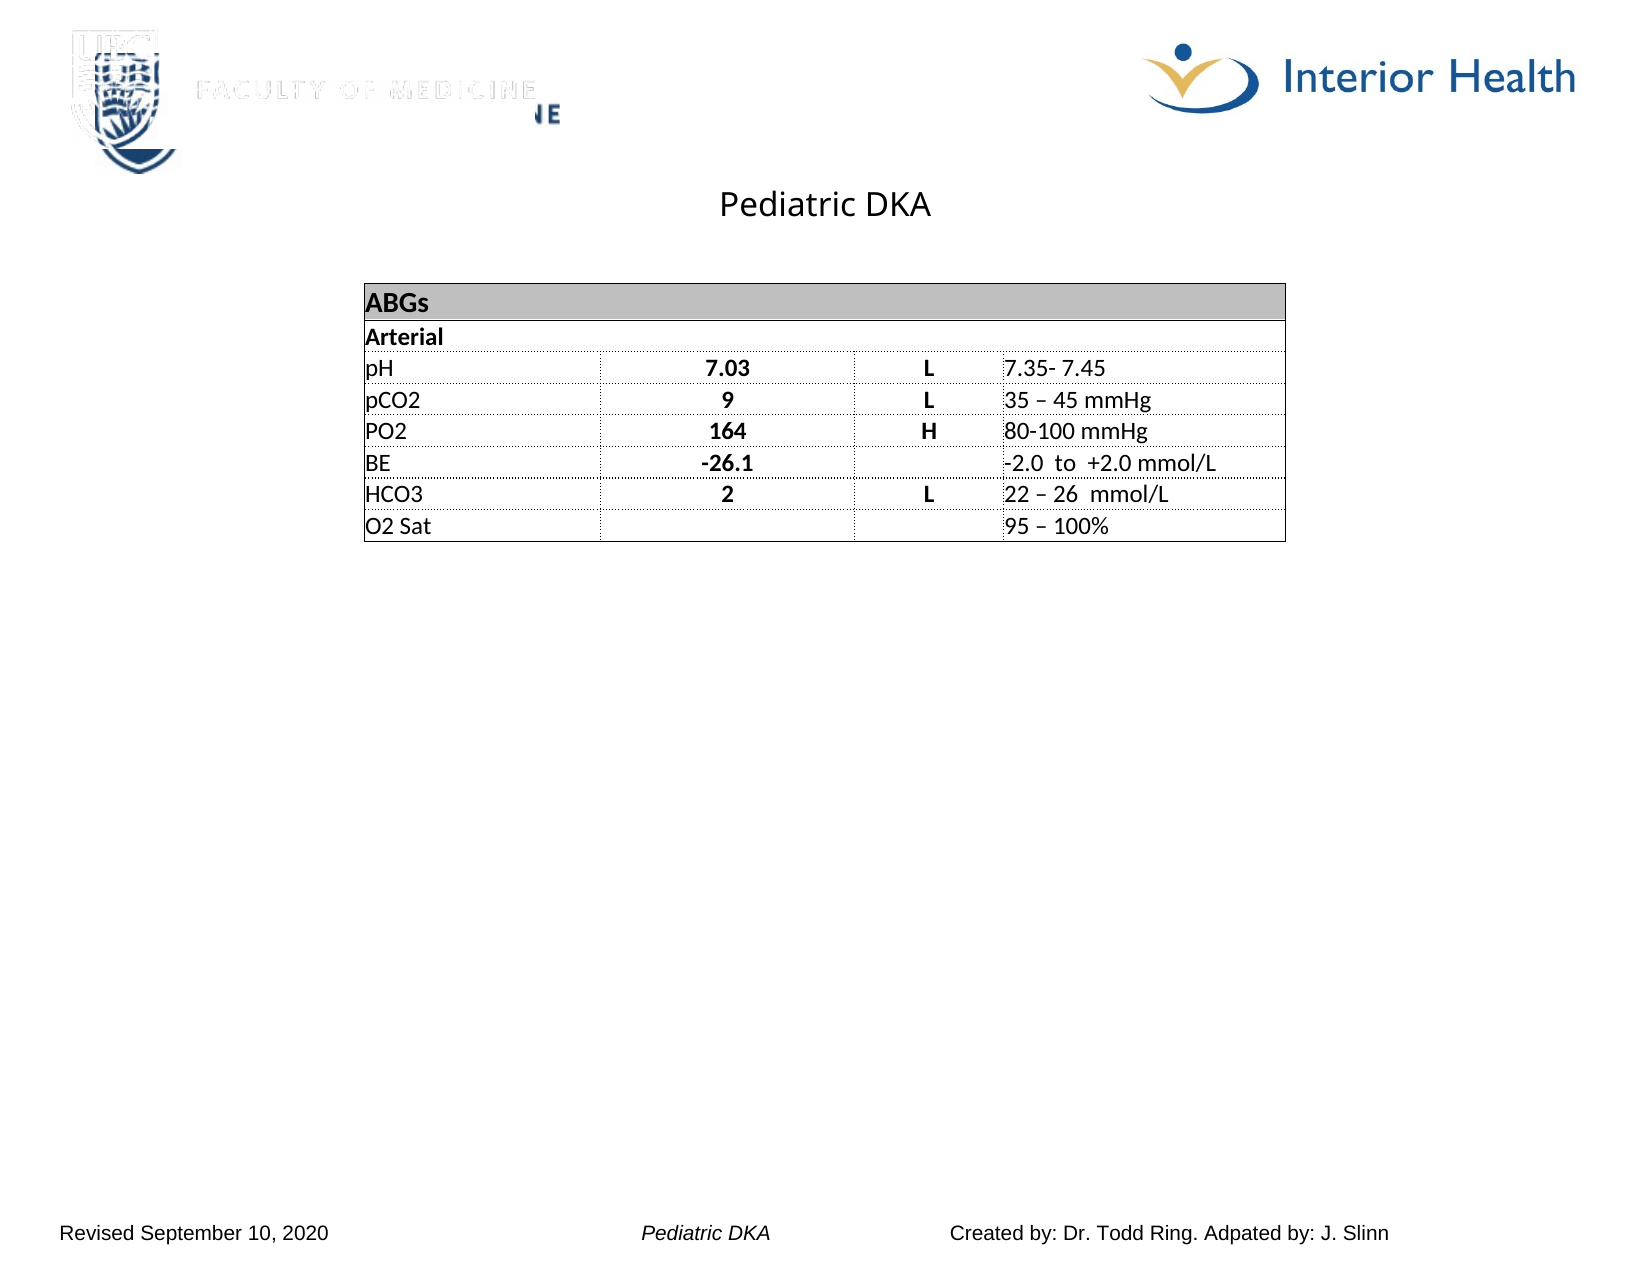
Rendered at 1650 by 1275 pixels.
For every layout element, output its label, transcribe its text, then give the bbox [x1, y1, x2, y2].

table_cell 95 – 100% [1004, 509, 1285, 541]
table_cell -26.1 [601, 446, 854, 477]
table_cell [601, 509, 854, 541]
table_cell BE [365, 446, 601, 477]
table_cell 9 [601, 383, 854, 414]
picture [1121, 28, 1594, 128]
table_cell [854, 509, 1004, 541]
table_cell 7.35- 7.45 [1004, 351, 1285, 383]
table_cell 7.03 [601, 351, 854, 383]
table_cell HCO3 [365, 477, 601, 509]
table_cell PO2 [365, 414, 601, 446]
table_cell pH [365, 351, 601, 383]
table_cell pCO2 [365, 383, 601, 414]
table_cell L [854, 477, 1004, 509]
table_cell [854, 446, 1004, 477]
table_cell 2 [601, 477, 854, 509]
table_cell 35 – 45 mmHg [1004, 383, 1285, 414]
table_header ABGs [365, 284, 1285, 319]
table_cell 80-100 mmHg [1004, 414, 1285, 446]
table_cell 164 [601, 414, 854, 446]
table_cell 22 – 26 mmol/L [1004, 477, 1285, 509]
picture [70, 28, 560, 174]
table_cell H [854, 414, 1004, 446]
table_cell L [854, 351, 1004, 383]
table_cell L [854, 383, 1004, 414]
table_cell -2.0 to +2.0 mmol/L [1004, 446, 1285, 477]
table_cell O2 Sat [365, 509, 601, 541]
